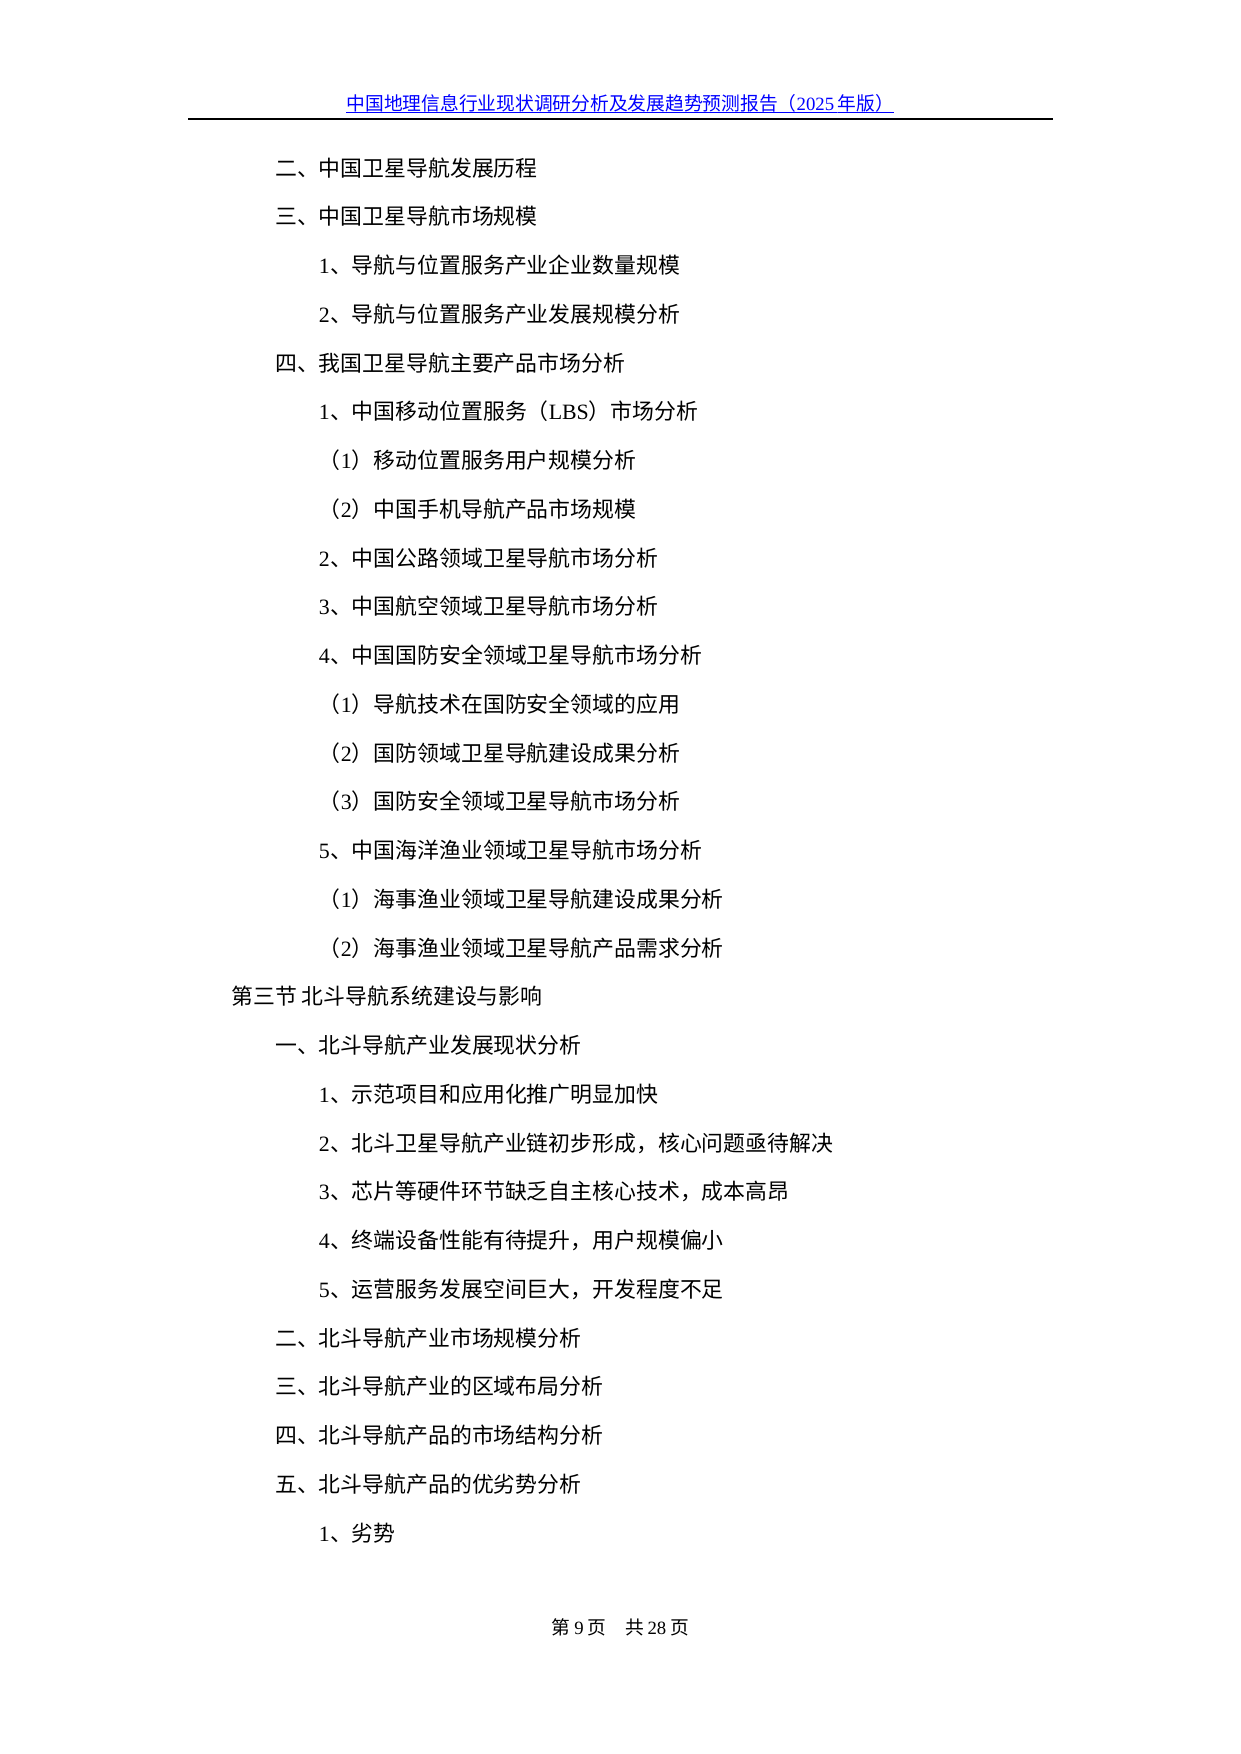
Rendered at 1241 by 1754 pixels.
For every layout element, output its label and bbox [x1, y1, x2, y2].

text [187, 150, 1053, 1548]
